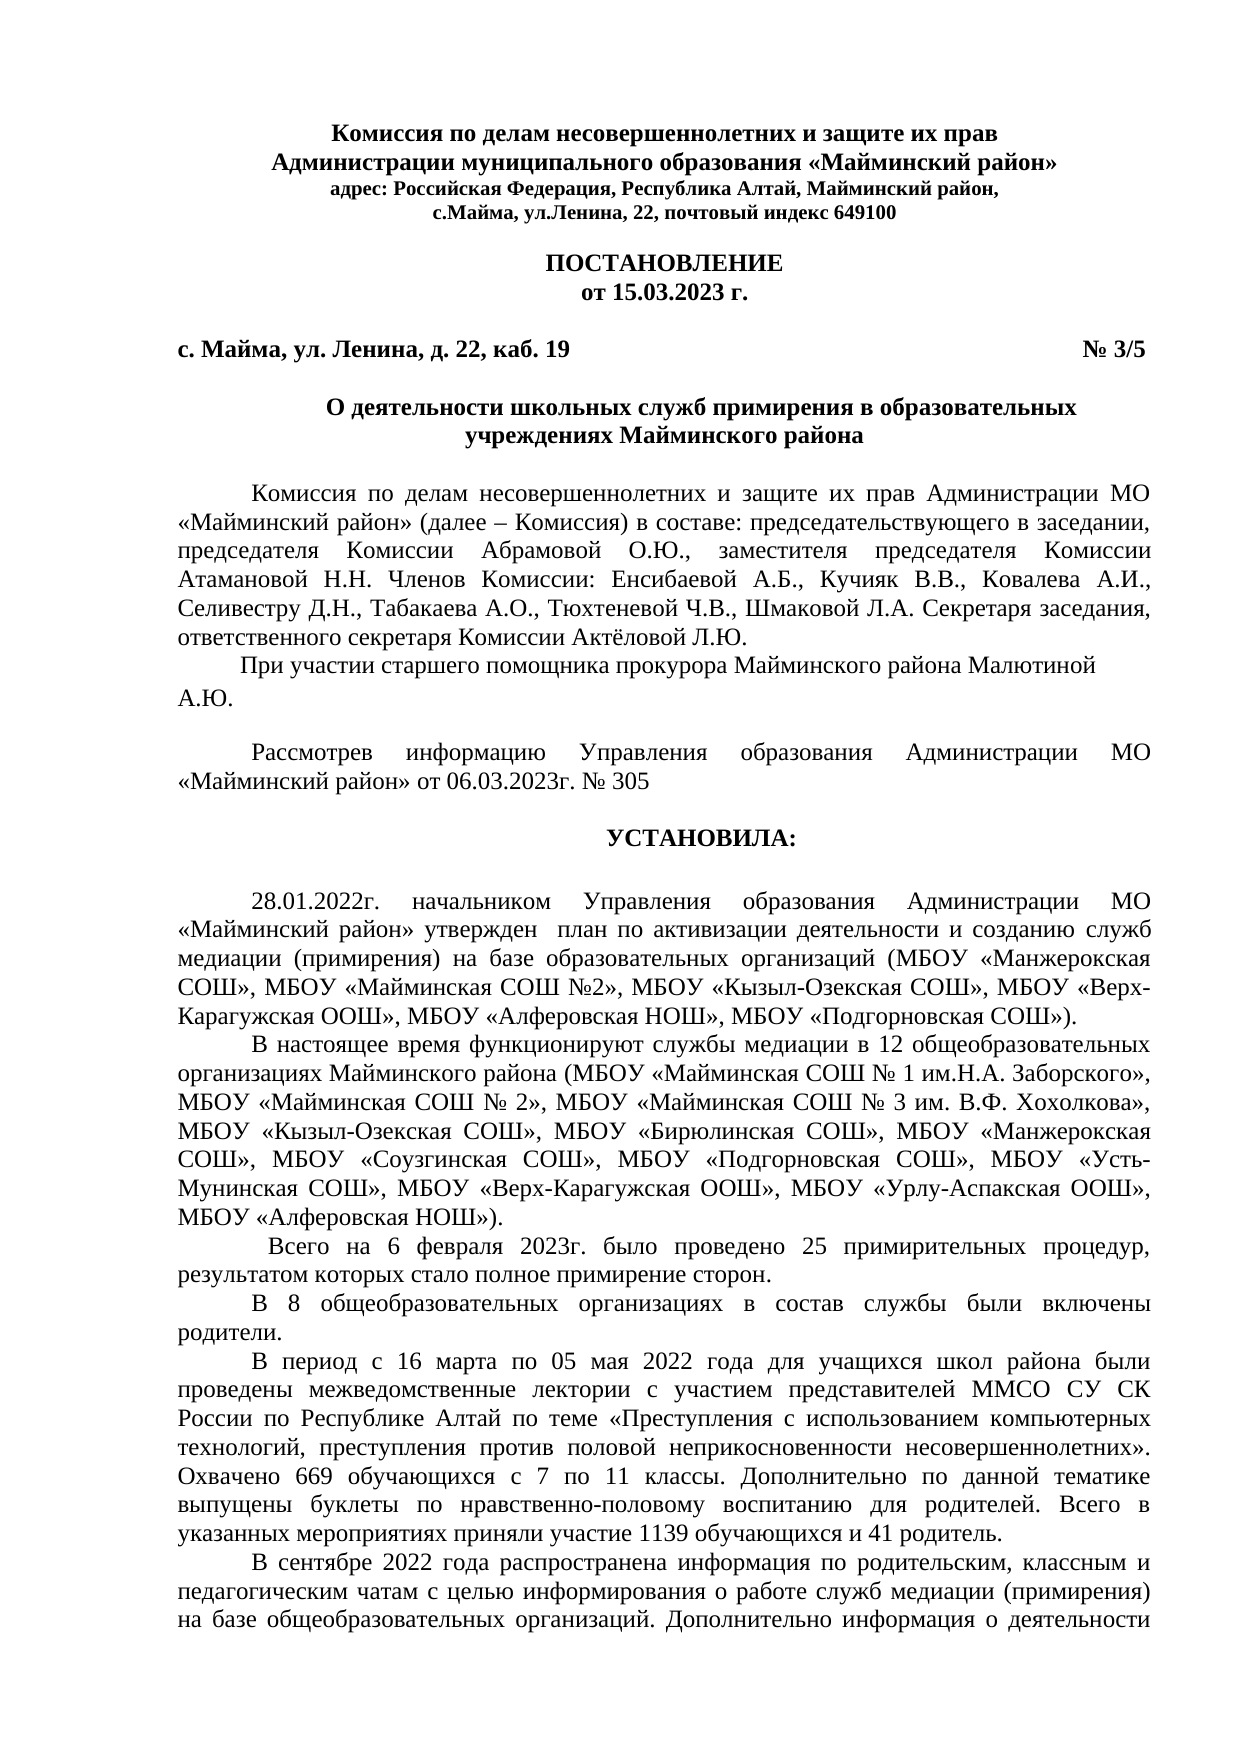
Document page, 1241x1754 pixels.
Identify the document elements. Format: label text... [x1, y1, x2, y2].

text В настоящее время функционируют службы медиации в 12 общеобразовательных организациях Майминского района (МБОУ «Майминская СОШ № 1 им.Н.А. Заборского», МБОУ «Майминская СОШ № 2», МБОУ «Майминская СОШ № 3 им. В.Ф. Хохолкова», МБОУ «Кызыл-Озекская СОШ», МБОУ «Бирюлинская СОШ», МБОУ «Манжерокская СОШ», МБОУ «Соузгинская СОШ», МБОУ «Подгорновская СОШ», МБОУ «Усть-Мунинская СОШ», МБОУ «Верх-Карагужская ООШ», МБОУ «Урлу-Аспакская ООШ», МБОУ «Алферовская НОШ»). [177, 1029, 1152, 1231]
text с.Майма, ул.Ленина, 22, почтовый индекс 649100 [177, 200, 1152, 224]
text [177, 1547, 1152, 1633]
text ПОСТАНОВЛЕНИЕ [177, 248, 1152, 277]
text Комиссия по делам несовершеннолетних и защите их прав [177, 118, 1152, 147]
text Администрации муниципального образования «Майминский район» [177, 147, 1152, 176]
list О деятельности школьных служб примирения в образовательных учреждениях Майминского района [177, 392, 1152, 449]
text При участии старшего помощника прокурора Майминского района Малютиной А.Ю. [177, 650, 1152, 712]
text 28.01.2022г. начальником Управления образования Администрации МО «Майминский район» утвержден план по активизации деятельности и созданию служб медиации (примирения) на базе образовательных организаций (МБОУ «Манжерокская СОШ», МБОУ «Майминская СОШ №2», МБОУ «Кызыл-Озекская СОШ», МБОУ «Верх-Карагужская ООШ», МБОУ «Алферовская НОШ», МБОУ «Подгорновская СОШ»). [177, 886, 1152, 1029]
text с. Майма, ул. Ленина, д. 22, каб. 19 № 3/5 [177, 334, 1152, 363]
text В 8 общеобразовательных организациях в состав службы были включены родители. [177, 1288, 1152, 1346]
text Рассмотрев информацию Управления образования Администрации МО «Майминский район» от 06.03.2023г. № 305 [177, 737, 1152, 795]
text Всего на 6 февраля 2023г. было проведено 25 примирительных процедур, результатом которых стало полное примирение сторон. [177, 1231, 1152, 1288]
text от 15.03.2023 г. [177, 277, 1152, 305]
text В период с 16 марта по 05 мая 2022 года для учащихся школ района были проведены межведомственные лектории с участием представителей ММСО СУ СК России по Республике Алтай по теме «Преступления с использованием компьютерных технологий, преступления против половой неприкосновенности несовершеннолетних». Охвачено 669 обучающихся с 7 по 11 классы. Дополнительно по данной тематике выпущены буклеты по нравственно-половому воспитанию для родителей. Всего в указанных мероприятиях приняли участие 1139 обучающихся и 41 родитель. [177, 1346, 1152, 1547]
text адрес: Российская Федерация, Республика Алтай, Майминский район, [177, 176, 1152, 200]
list УСТАНОВИЛА: [177, 823, 1152, 852]
text Комиссия по делам несовершеннолетних и защите их прав Администрации МО «Майминский район» (далее – Комиссия) в составе: председательствующего в заседании, председателя Комиссии Абрамовой О.Ю., заместителя председателя Комиссии Атамановой Н.Н. Членов Комиссии: Енсибаевой А.Б., Кучияк В.В., Ковалева А.И., Селивестру Д.Н., Табакаева А.О., Тюхтеневой Ч.В., Шмаковой Л.А. Секретаря заседания, ответственного секретаря Комиссии Актёловой Л.Ю. [177, 478, 1152, 650]
